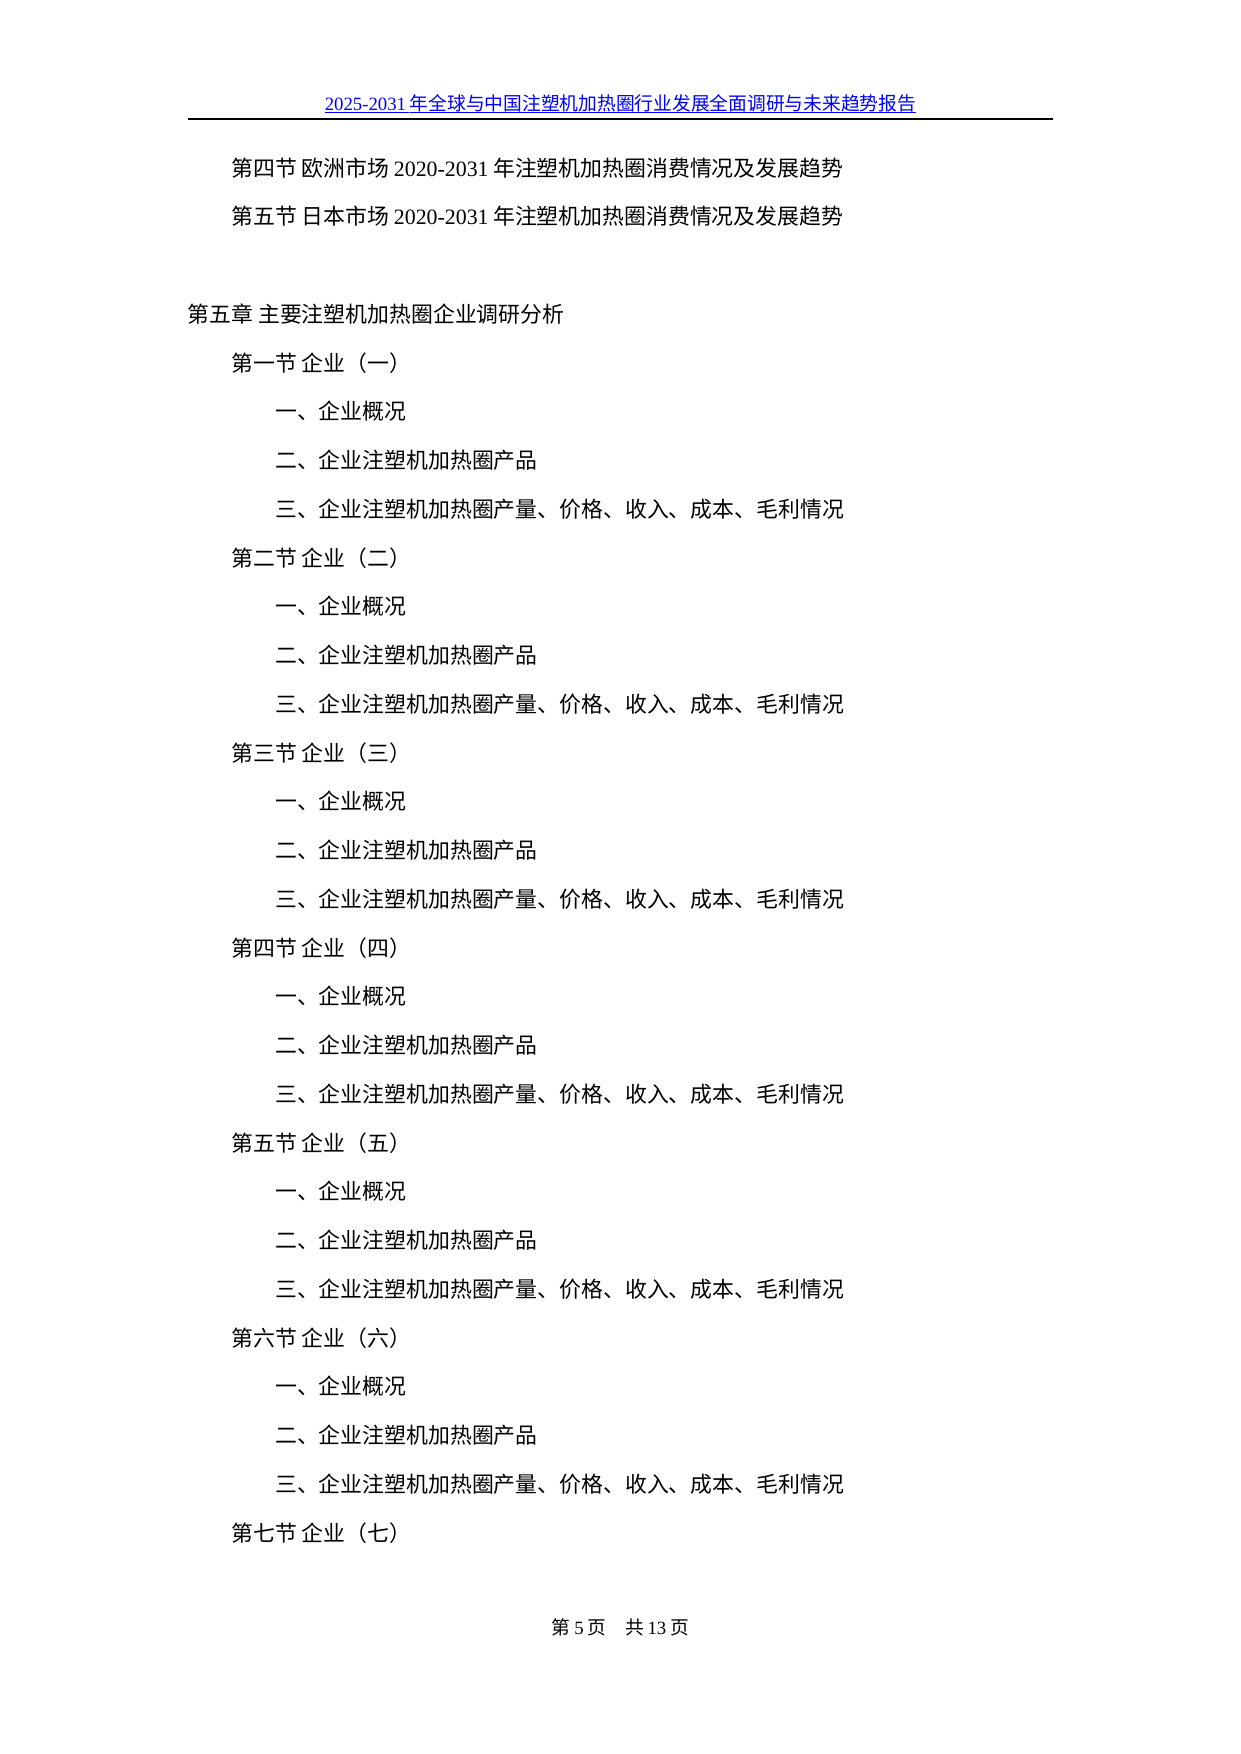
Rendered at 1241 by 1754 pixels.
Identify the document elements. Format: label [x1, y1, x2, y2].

text [187, 150, 1053, 1548]
